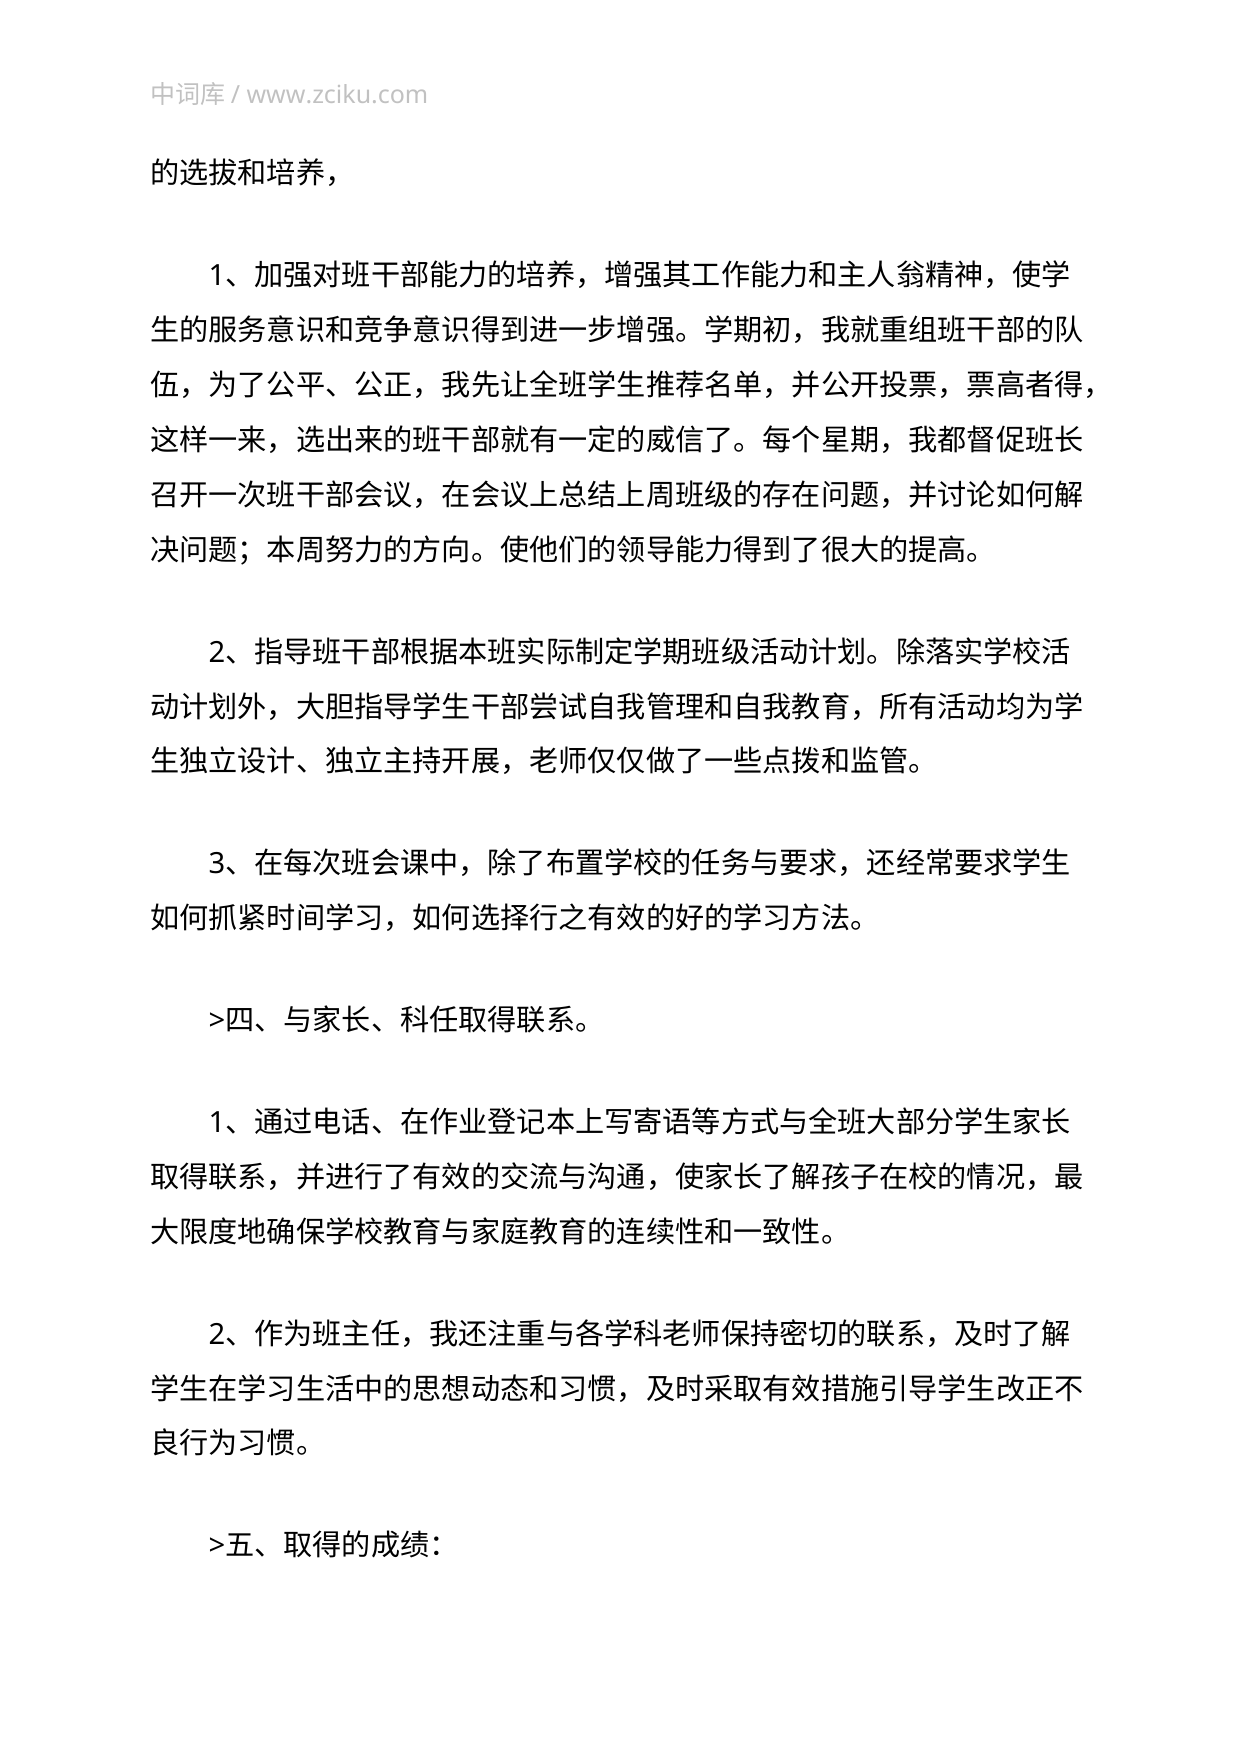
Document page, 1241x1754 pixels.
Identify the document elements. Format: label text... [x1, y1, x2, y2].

text 1、加强对班干部能力的培养，增强其工作能力和主人翁精神，使学生的服务意识和竞争意识得到进一步增强。学期初，我就重组班干部的队伍，为了公平、公正，我先让全班学生推荐名单，并公开投票，票高者得，这样一来，选出来的班干部就有一定的威信了。每个星期，我都督促班长召开一次班干部会议，在会议上总结上周班级的存在问题，并讨论如何解决问题；本周努力的方向。使他们的领导能力得到了很大的提高。 [150, 252, 1090, 569]
text 2、指导班干部根据本班实际制定学期班级活动计划。除落实学校活动计划外，大胆指导学生干部尝试自我管理和自我教育，所有活动均为学生独立设计、独立主持开展，老师仅仅做了一些点拨和监管。 [150, 628, 1090, 780]
text 2、作为班主任，我还注重与各学科老师保持密切的联系，及时了解学生在学习生活中的思想动态和习惯，及时采取有效措施引导学生改正不良行为习惯。 [150, 1310, 1090, 1462]
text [150, 150, 1090, 192]
text >四、与家长、科任取得联系。 [150, 997, 1090, 1039]
text 1、通过电话、在作业登记本上写寄语等方式与全班大部分学生家长取得联系，并进行了有效的交流与沟通，使家长了解孩子在校的情况，最大限度地确保学校教育与家庭教育的连续性和一致性。 [150, 1098, 1090, 1251]
text 3、在每次班会课中，除了布置学校的任务与要求，还经常要求学生如何抓紧时间学习，如何选择行之有效的好的学习方法。 [150, 840, 1090, 937]
text >五、取得的成绩： [150, 1522, 1090, 1564]
